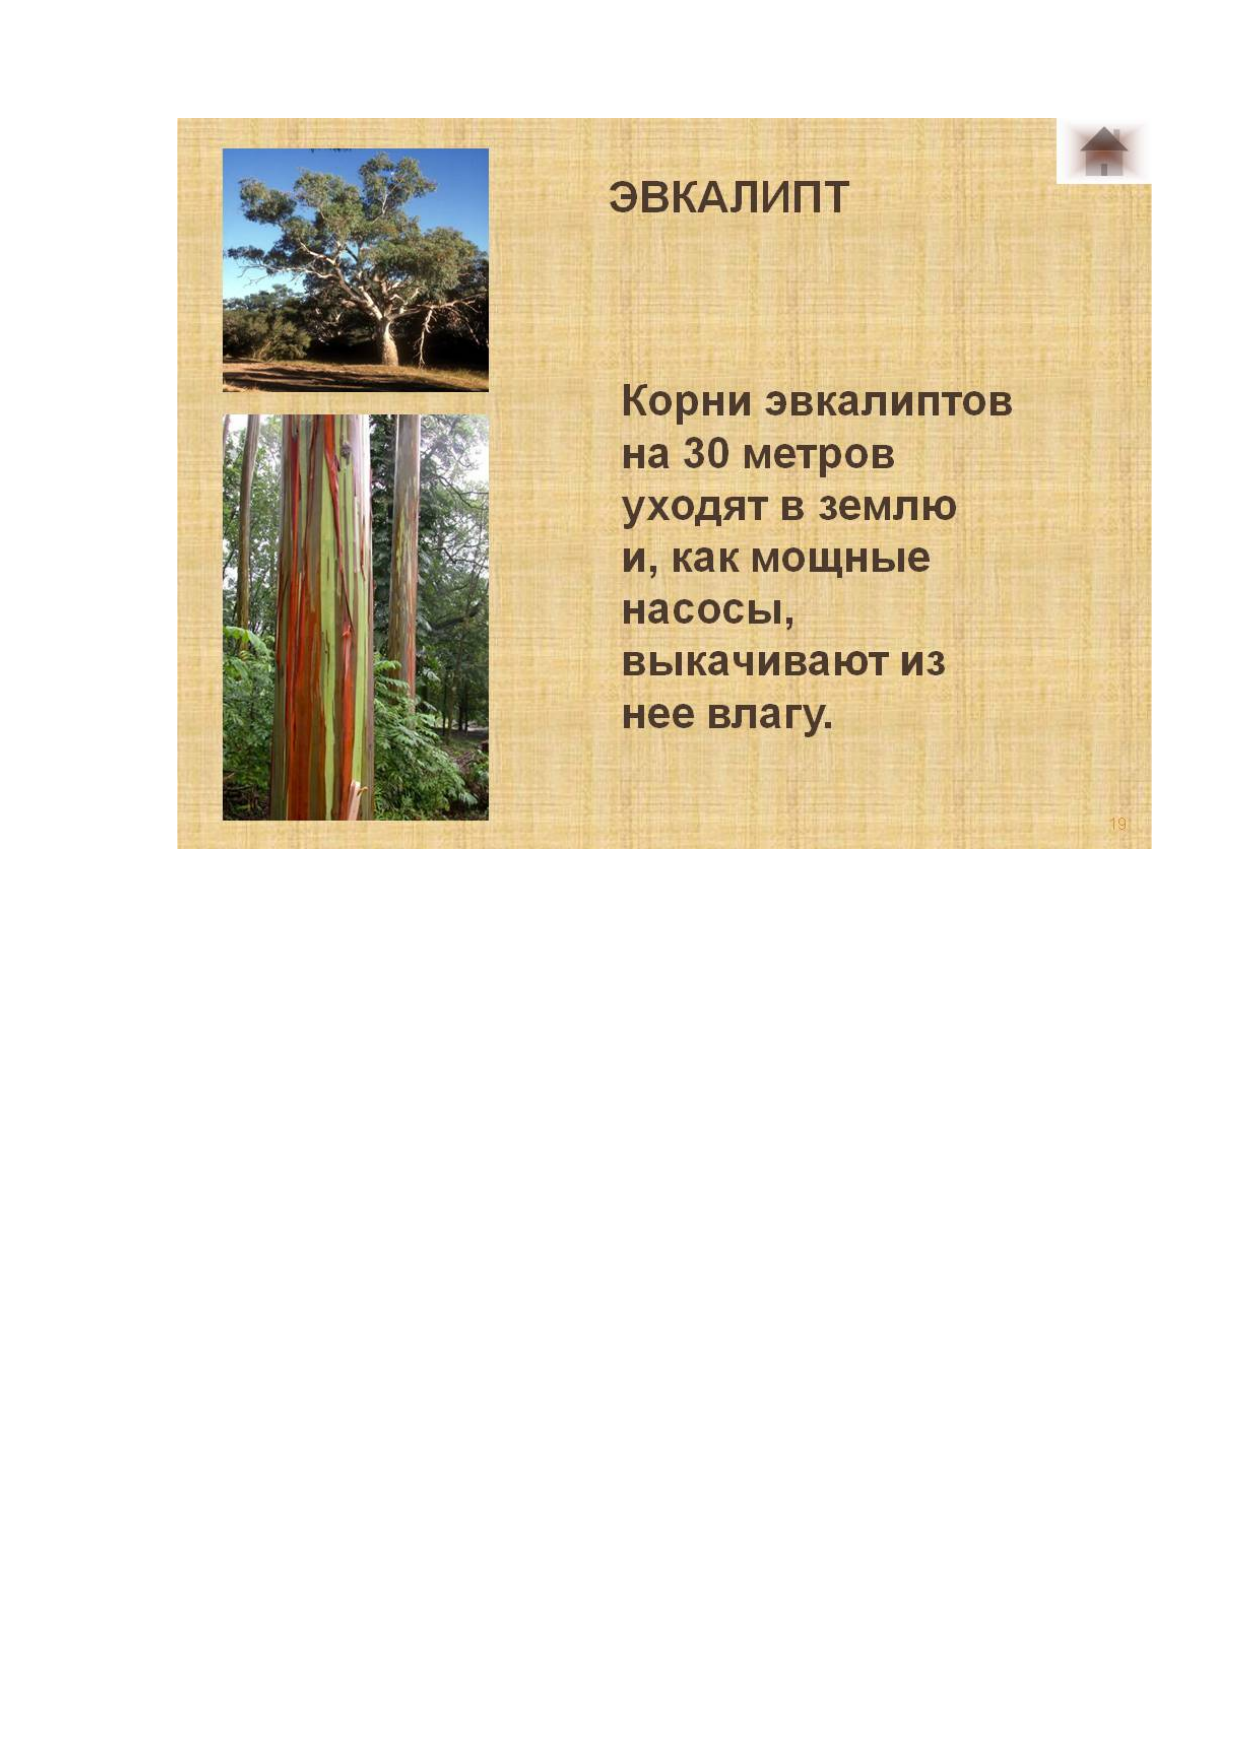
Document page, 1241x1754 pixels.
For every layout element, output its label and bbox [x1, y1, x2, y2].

picture [177, 118, 1152, 849]
